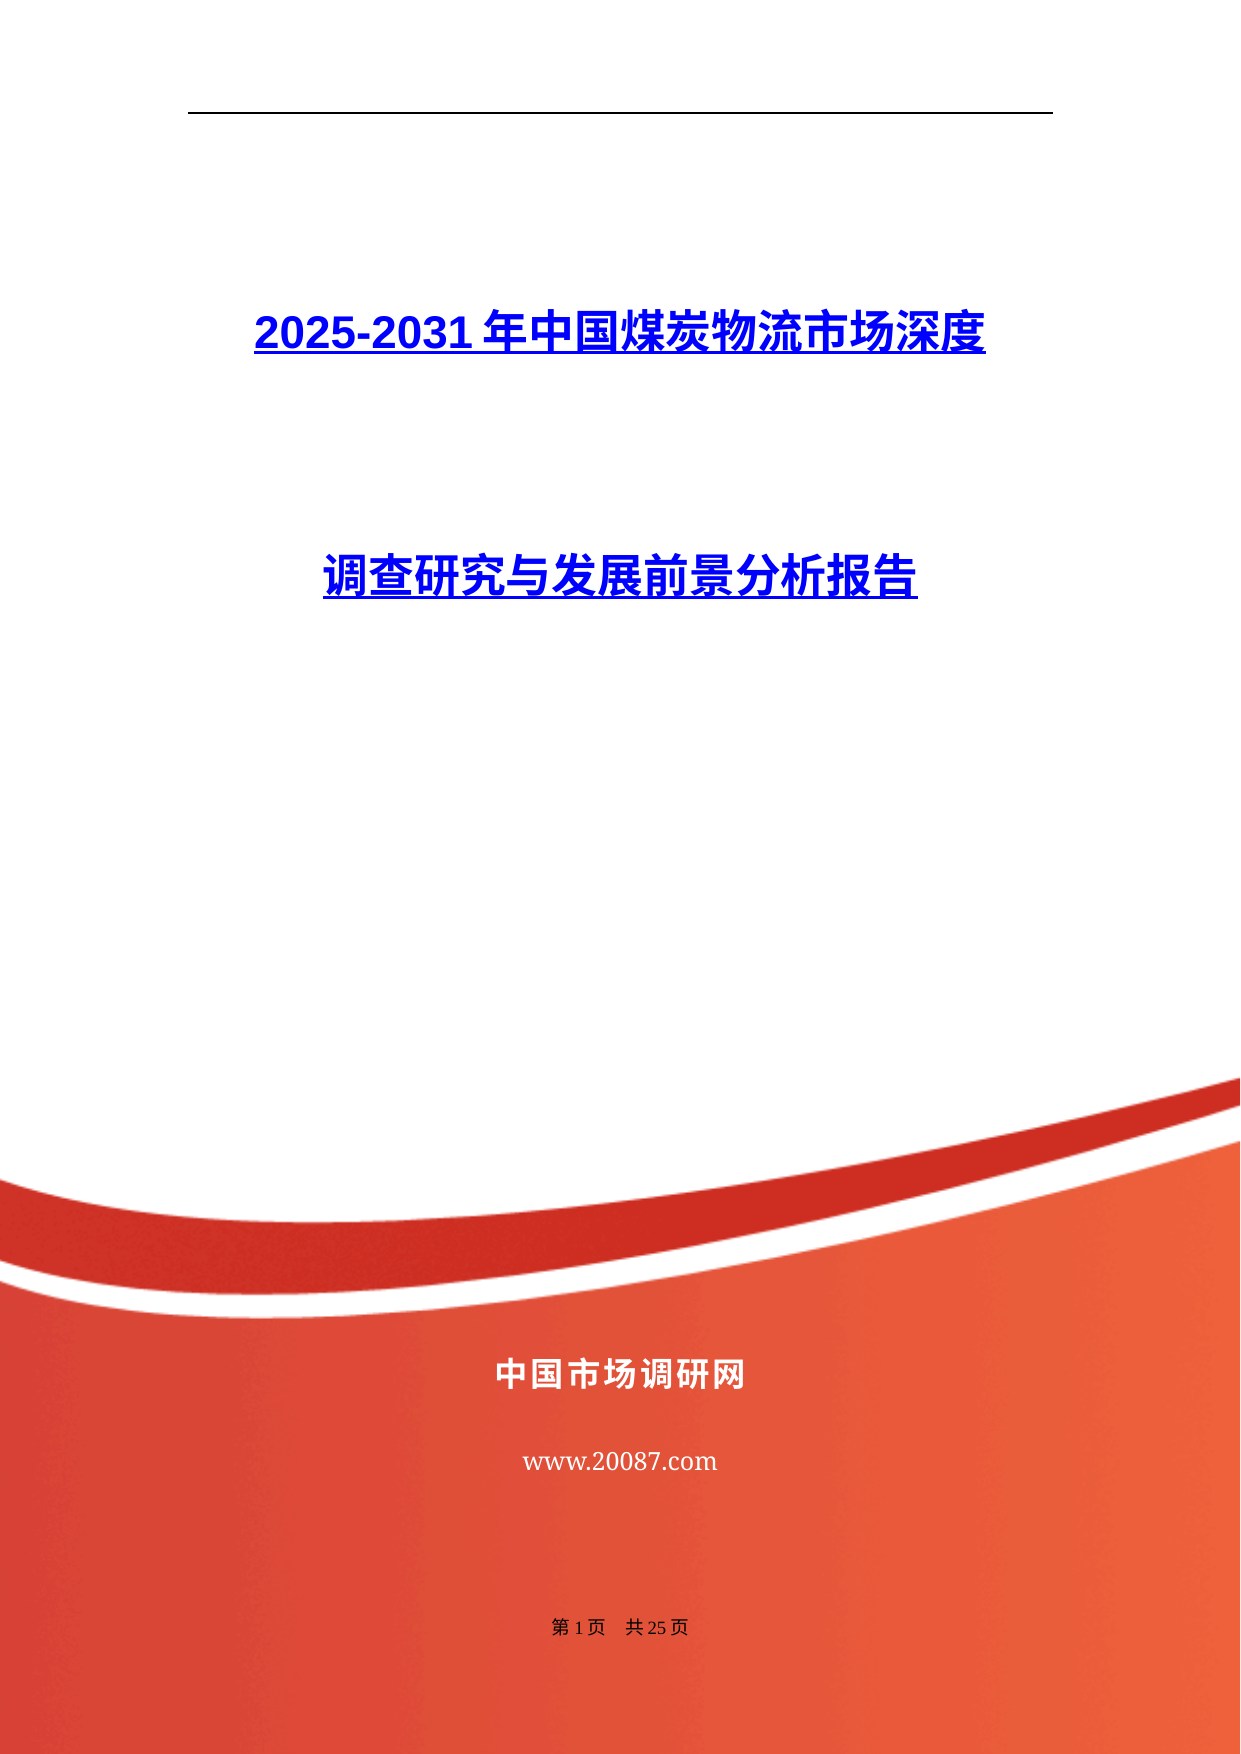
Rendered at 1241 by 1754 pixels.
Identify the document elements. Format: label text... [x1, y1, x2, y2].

table_header 2025-2031年中国煤炭物流市场深度调查研究与发展前景分析报告 [188, 207, 1053, 773]
picture [0, 1006, 1241, 1754]
subtitle 中国市场调研网 [187, 1339, 1053, 1404]
text www.20087.com [187, 1428, 1053, 1493]
